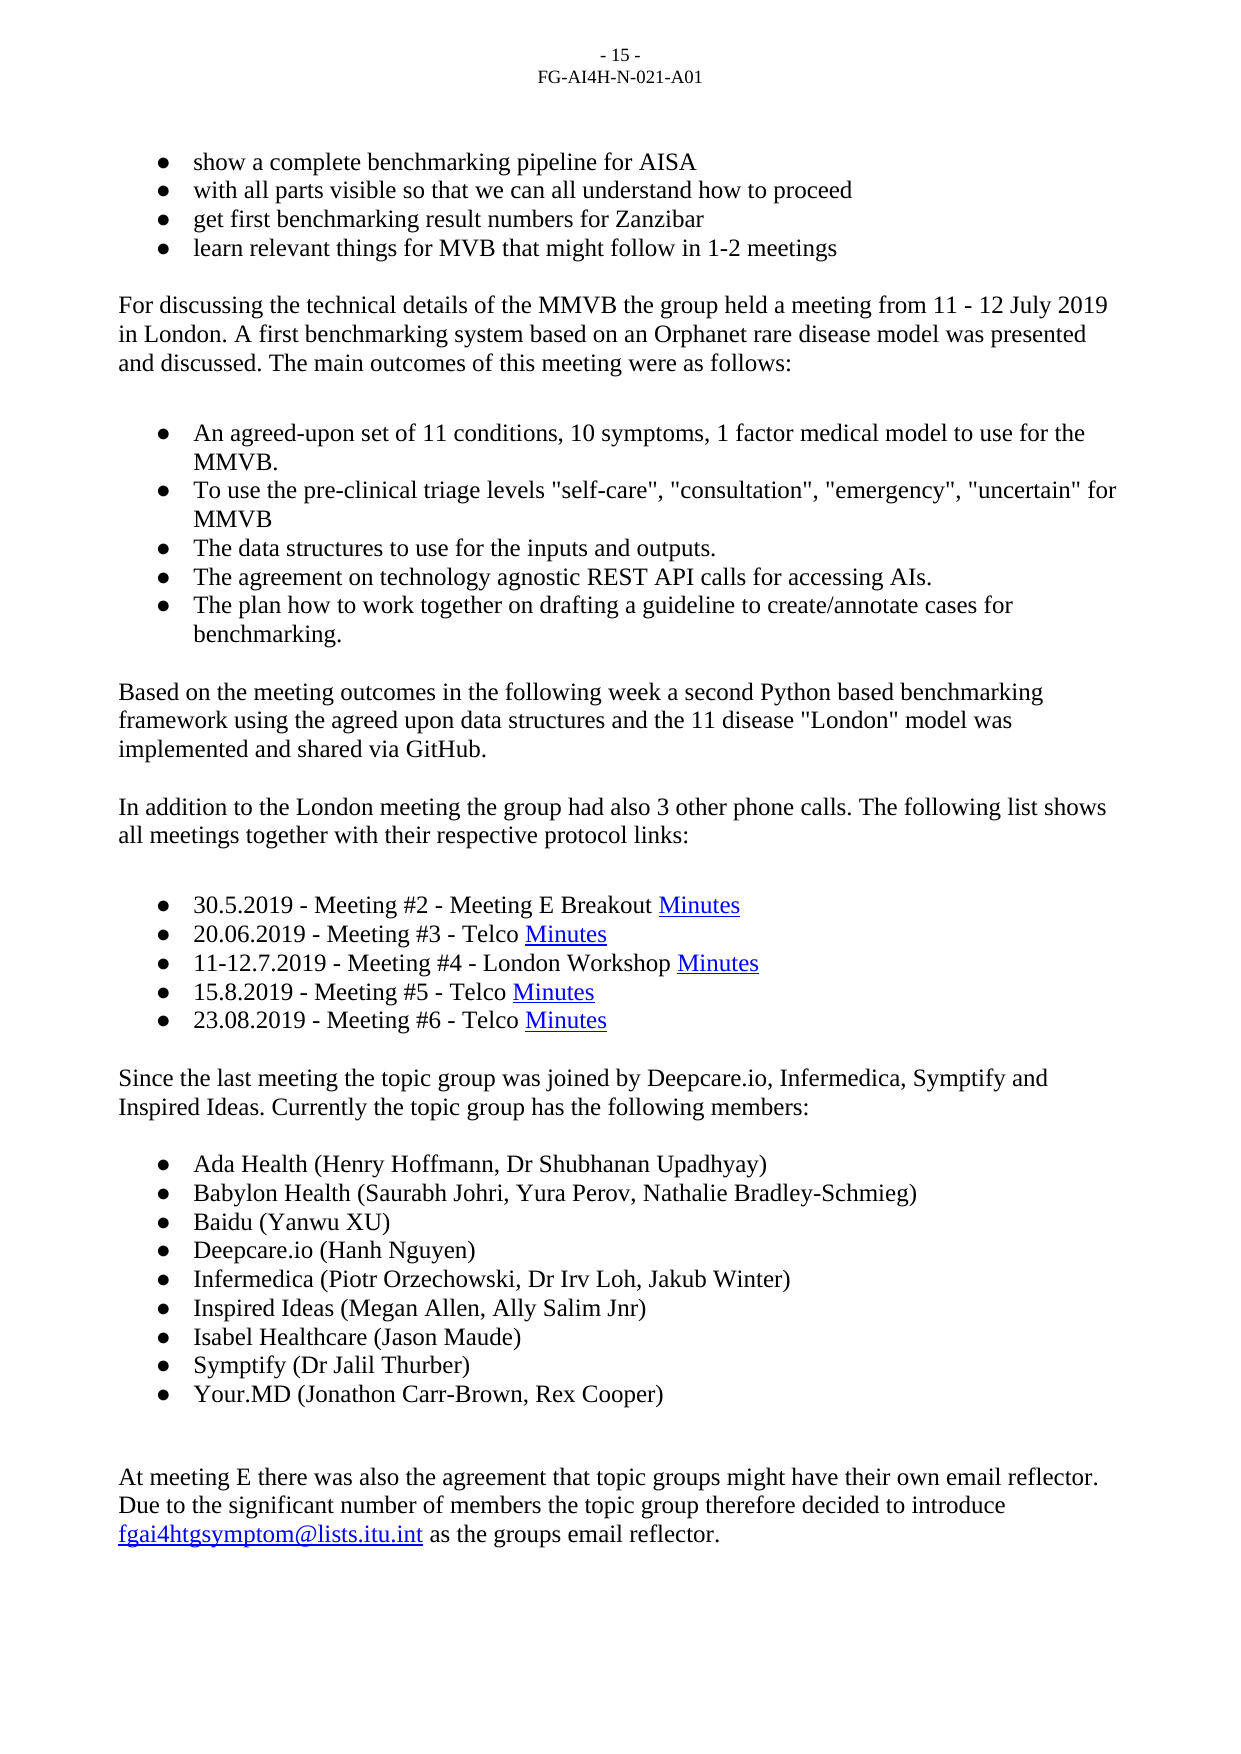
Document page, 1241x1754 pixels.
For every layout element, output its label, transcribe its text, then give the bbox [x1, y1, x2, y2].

text Based on the meeting outcomes in the following week a second Python based benchmarking framework using the agreed upon data structures and the 11 disease "London" model was implemented and shared via GitHub. [118, 677, 1122, 763]
list The plan how to work together on drafting a guideline to create/annotate cases for benchmarking. [156, 591, 1122, 648]
list The agreement on technology agnostic REST API calls for accessing AIs. [156, 562, 1122, 591]
list 23.08.2019 - Meeting #6 - Telco Minutes [156, 1006, 1122, 1034]
list Babylon Health (Saurabh Johri, Yura Perov, Nathalie Bradley-Schmieg) [156, 1178, 1122, 1207]
list To use the pre-clinical triage levels "self-care", "consultation", "emergency", "uncertain" for MMVB [156, 476, 1122, 533]
list The data structures to use for the inputs and outputs. [156, 533, 1122, 562]
list 30.5.2019 - Meeting #2 - Meeting E Breakout Minutes [156, 891, 1122, 919]
list get first benchmarking result numbers for Zanzibar [156, 204, 1122, 233]
text Since the last meeting the topic group was joined by Deepcare.io, Infermedica, Symptify and Inspired Ideas. Currently the topic group has the following members: [118, 1063, 1122, 1121]
list with all parts visible so that we can all understand how to proceed [156, 176, 1122, 204]
list Isabel Healthcare (Jason Maude) [156, 1322, 1122, 1351]
list Ada Health (Henry Hoffmann, Dr Shubhanan Upadhyay) [156, 1149, 1122, 1178]
list 11-12.7.2019 - Meeting #4 - London Workshop Minutes [156, 948, 1122, 977]
list show a complete benchmarking pipeline for AISA [156, 147, 1122, 176]
list Infermedica (Piotr Orzechowski, Dr Irv Loh, Jakub Winter) [156, 1264, 1122, 1293]
list 20.06.2019 - Meeting #3 - Telco Minutes [156, 919, 1122, 948]
list Deepcare.io (Hanh Nguyen) [156, 1236, 1122, 1264]
text For discussing the technical details of the MMVB the group held a meeting from 11 - 12 July 2019 in London. A first benchmarking system based on an Orphanet rare disease model was presented and discussed. The main outcomes of this meeting were as follows: [118, 291, 1122, 377]
list Symptify (Dr Jalil Thurber) [156, 1351, 1122, 1379]
list Baidu (Yanwu XU) [156, 1207, 1122, 1236]
text At meeting E there was also the agreement that topic groups might have their own email reflector. Due to the significant number of members the topic group therefore decided to introduce fgai4htgsymptom@lists.itu.int as the groups email reflector. [118, 1462, 1122, 1548]
list An agreed-upon set of 11 conditions, 10 symptoms, 1 factor medical model to use for the MMVB. [156, 418, 1122, 476]
list Inspired Ideas (Megan Allen, Ally Salim Jnr) [156, 1293, 1122, 1322]
list learn relevant things for MVB that might follow in 1-2 meetings [156, 233, 1122, 262]
list 15.8.2019 - Meeting #5 - Telco Minutes [156, 977, 1122, 1006]
list Your.MD (Jonathon Carr-Brown, Rex Cooper) [156, 1379, 1122, 1408]
text In addition to the London meeting the group had also 3 other phone calls. The following list shows all meetings together with their respective protocol links: [118, 792, 1122, 849]
